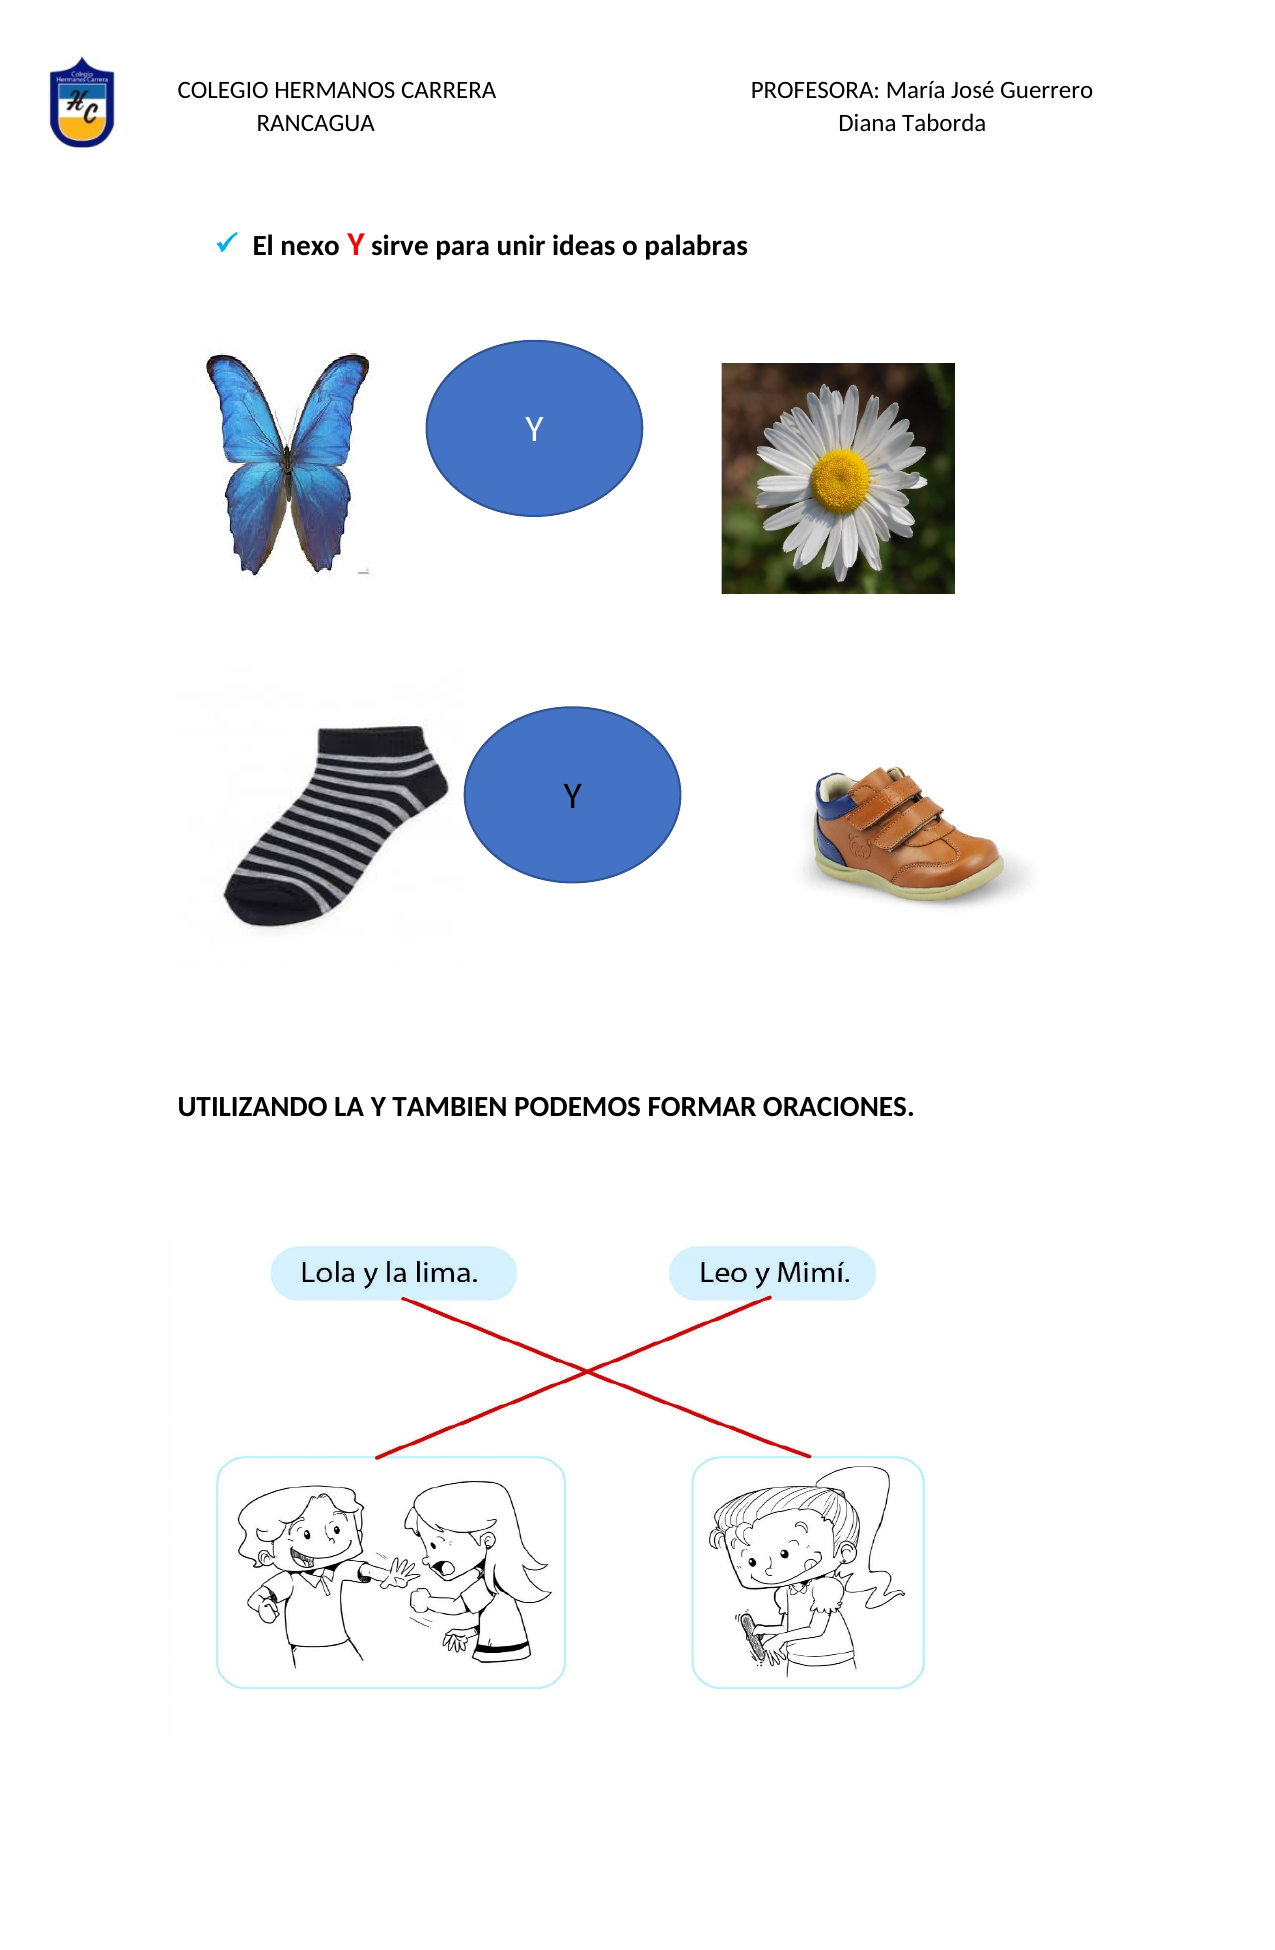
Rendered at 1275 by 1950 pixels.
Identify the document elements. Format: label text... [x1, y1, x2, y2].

picture [177, 666, 464, 967]
picture [721, 363, 955, 594]
picture [47, 55, 116, 148]
picture [168, 1238, 978, 1737]
picture [773, 704, 1049, 967]
picture [194, 338, 381, 594]
text UTILIZANDO LA Y TAMBIEN PODEMOS FORMAR ORACIONES. [177, 1088, 1098, 1124]
list El nexo Y sirve para unir ideas o palabras [215, 223, 1098, 263]
